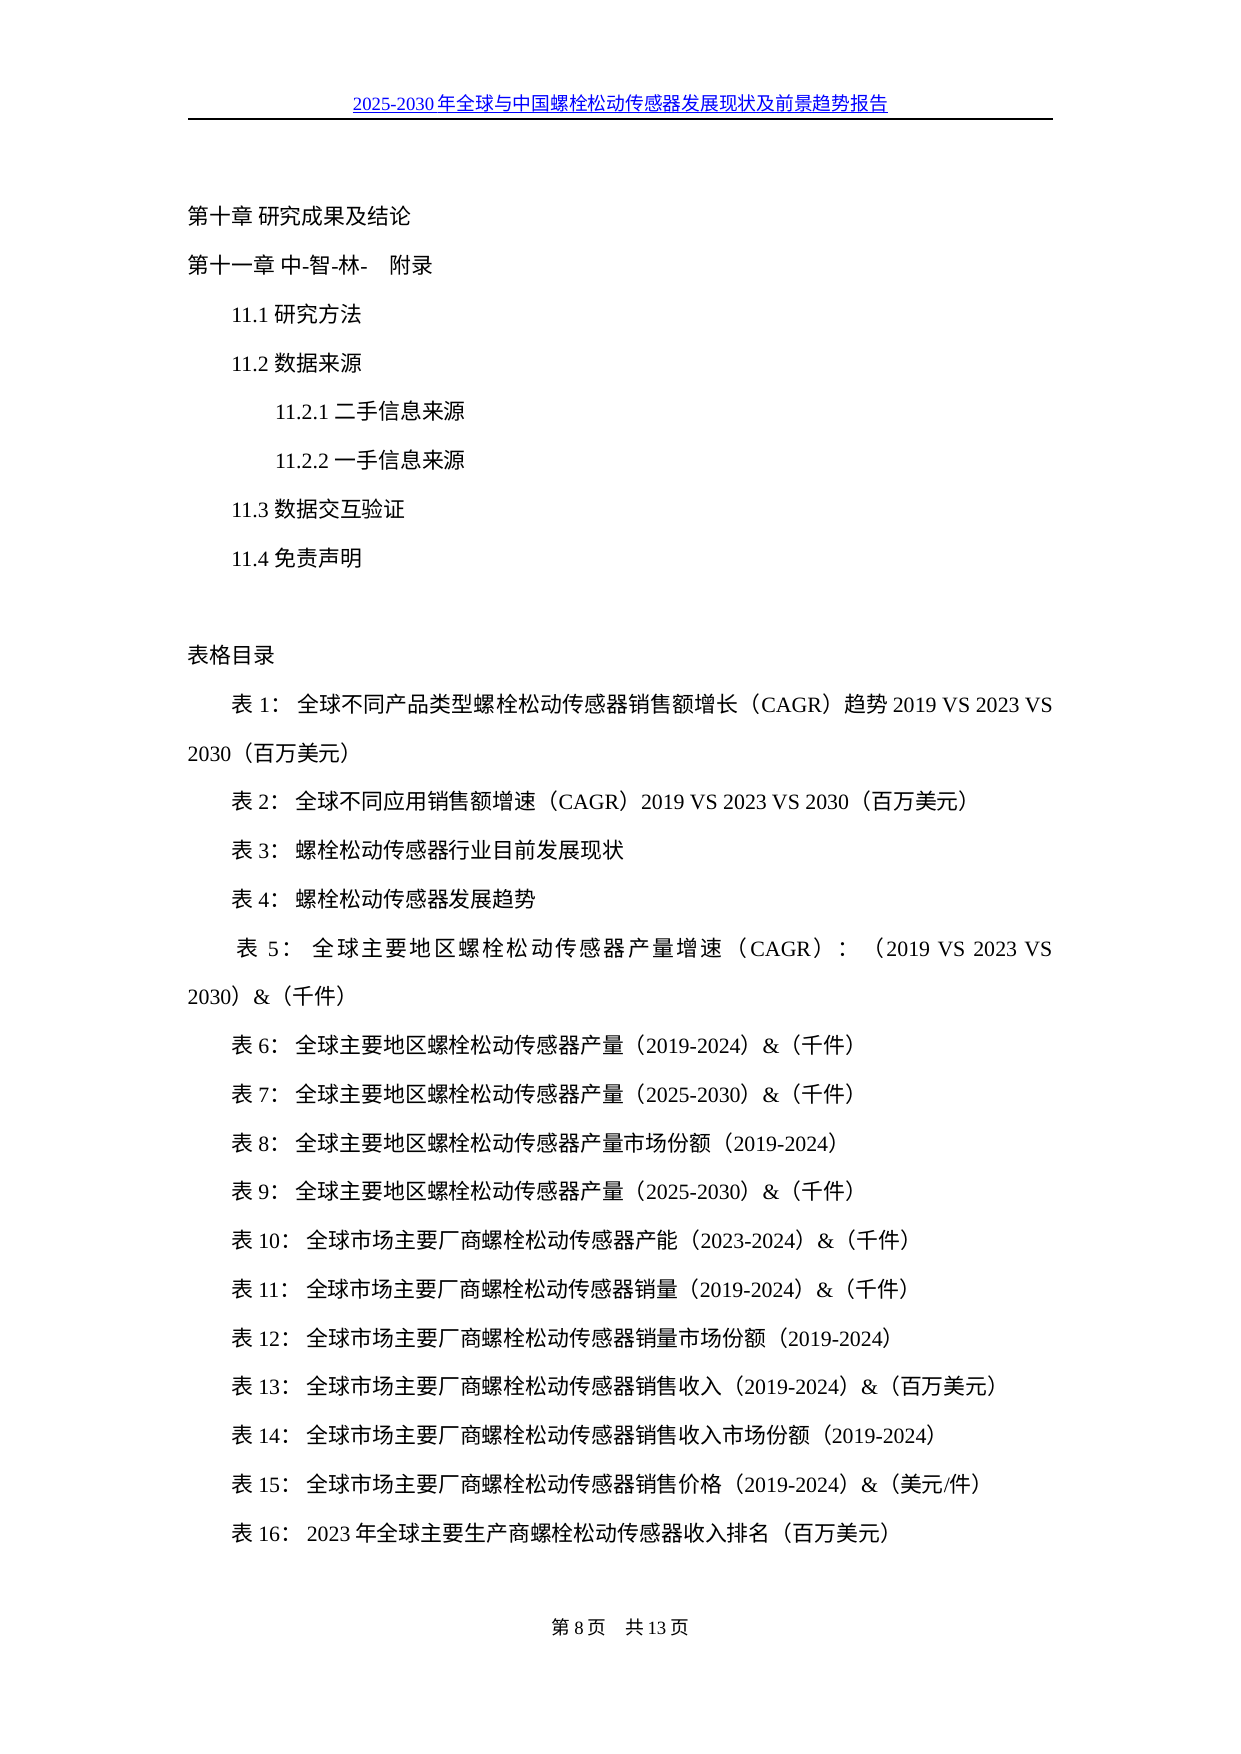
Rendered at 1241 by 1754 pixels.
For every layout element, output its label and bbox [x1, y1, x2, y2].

text [187, 150, 1053, 1548]
